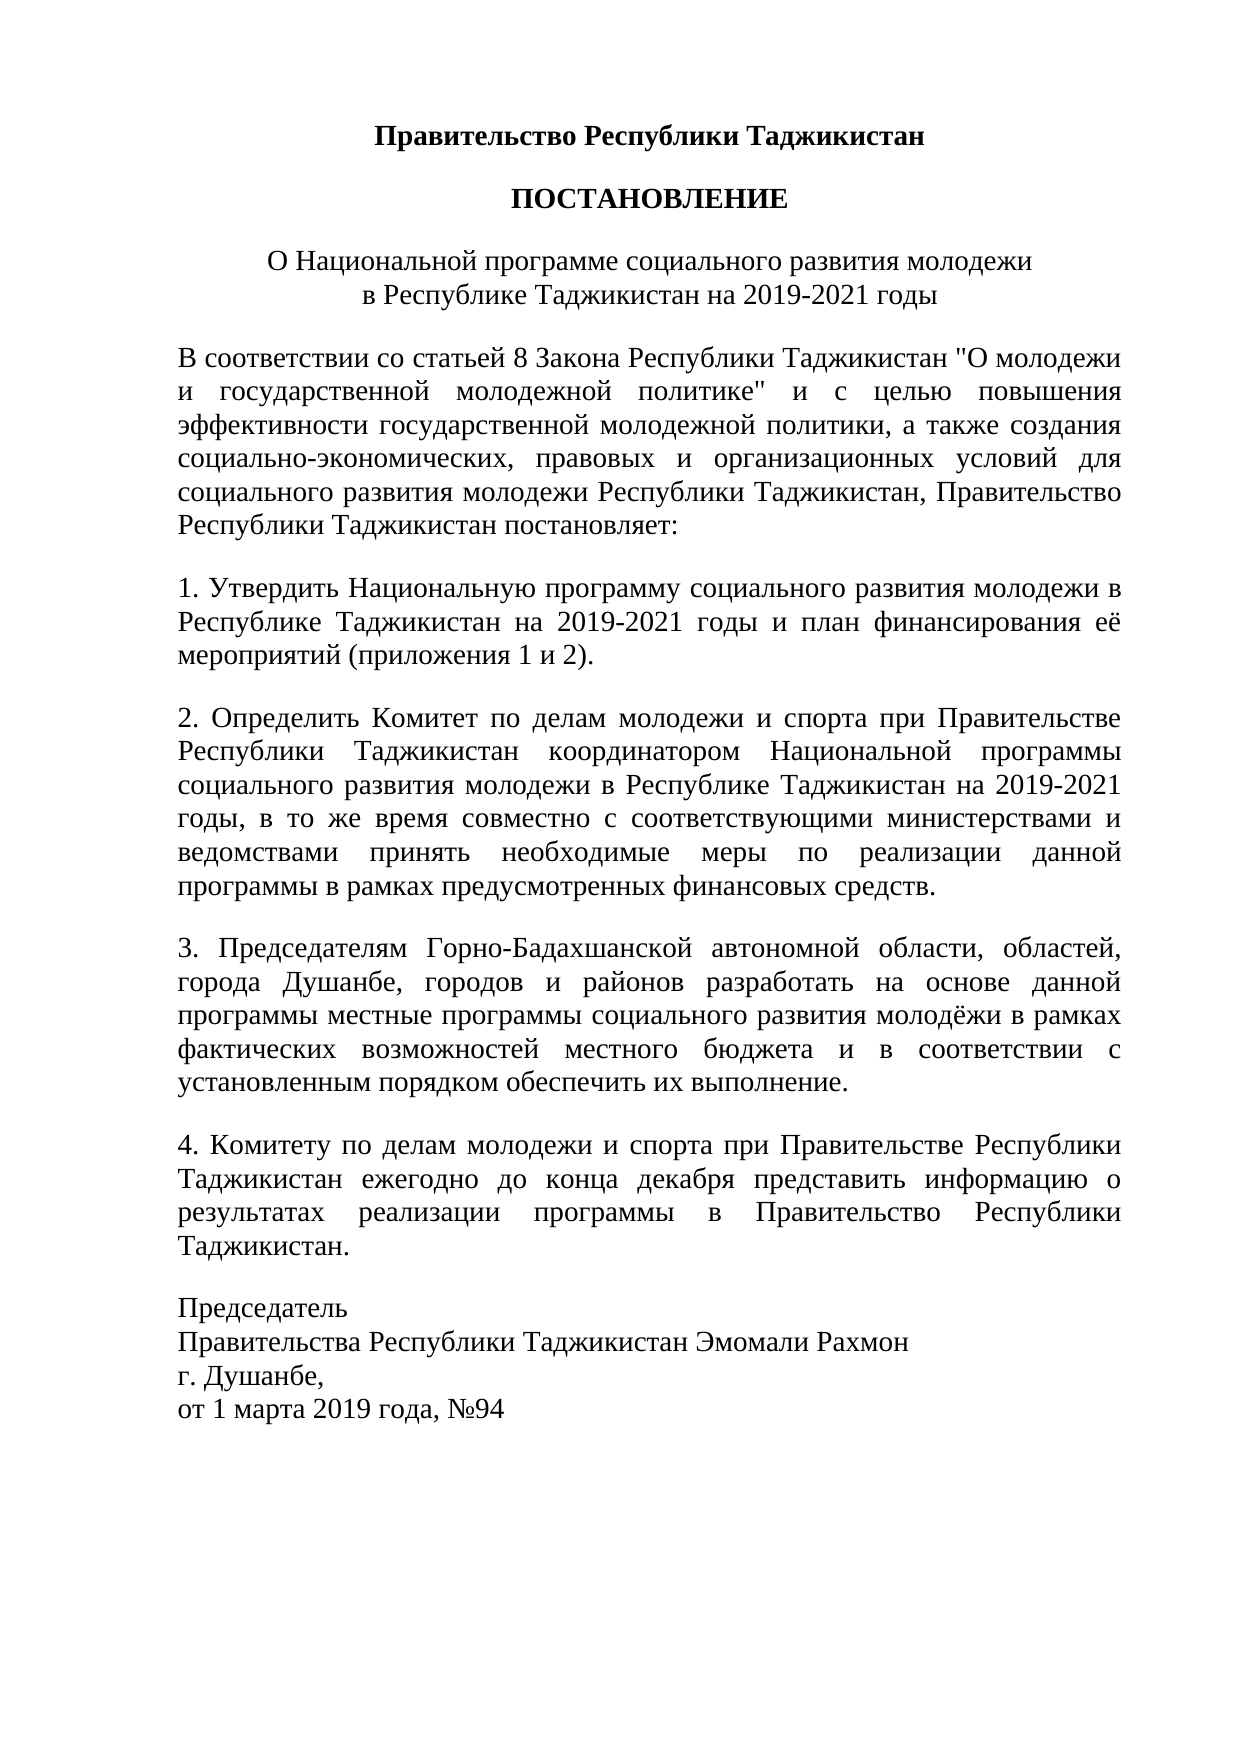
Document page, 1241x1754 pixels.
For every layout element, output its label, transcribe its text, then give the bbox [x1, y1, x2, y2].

text 2. Определить Комитет по делам молодежи и спорта при Правительстве Республики Таджикистан координатором Национальной программы социального развития молодежи в Республике Таджикистан на 2019-2021 годы, в то же время совместно с соответствующими министерствами и ведомствами принять необходимые меры по реализации данной программы в рамках предусмотренных финансовых средств. [177, 700, 1122, 901]
text г. Душанбе, [177, 1358, 1122, 1391]
text ПОСТАНОВЛЕНИЕ [177, 181, 1122, 214]
text в Республике Таджикистан на 2019-2021 годы [177, 277, 1122, 311]
text Председатель [177, 1291, 1122, 1324]
text В соответствии со статьей 8 Закона Республики Таджикистан "О молодежи и государственной молодежной политике" и с целью повышения эффективности государственной молодежной политики, а также создания социально-экономических, правовых и организационных условий для социального развития молодежи Республики Таджикистан, Правительство Республики Таджикистан постановляет: [177, 340, 1122, 541]
text от 1 марта 2019 года, №94 [177, 1391, 1122, 1425]
text О Национальной программе социального развития молодежи [177, 243, 1122, 277]
text Правительства Республики Таджикистан Эмомали Рахмон [177, 1324, 1122, 1358]
text 4. Комитету по делам молодежи и спорта при Правительстве Республики Таджикистан ежегодно до конца декабря представить информацию о результатах реализации программы в Правительство Республики Таджикистан. [177, 1127, 1122, 1261]
text 1. Утвердить Национальную программу социального развития молодежи в Республике Таджикистан на 2019-2021 годы и план финансирования её мероприятий (приложения 1 и 2). [177, 570, 1122, 671]
text 3. Председателям Горно-Бадахшанской автономной области, областей, города Душанбе, городов и районов разработать на основе данной программы местные программы социального развития молодёжи в рамках фактических возможностей местного бюджета и в соответствии с установленным порядком обеспечить их выполнение. [177, 930, 1122, 1098]
text Правительство Республики Таджикистан [177, 118, 1122, 152]
